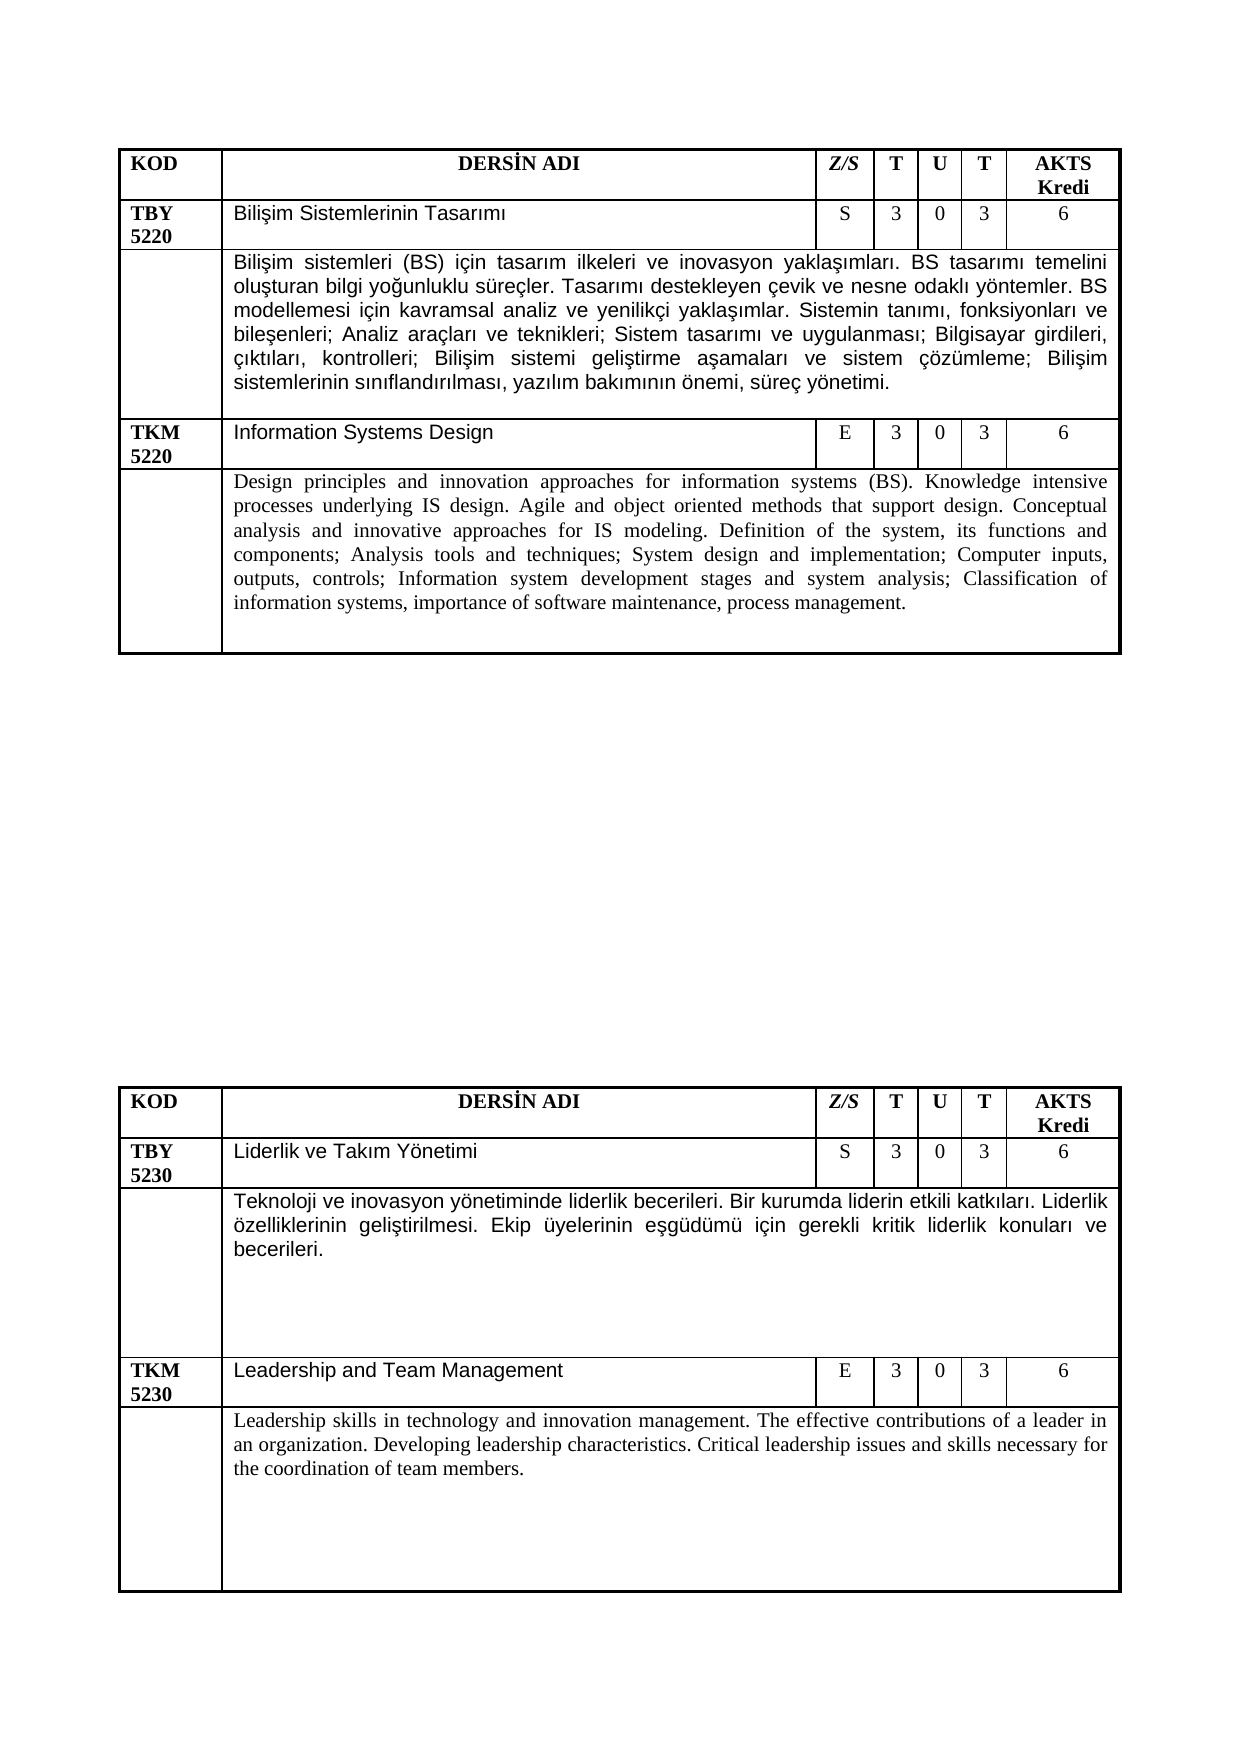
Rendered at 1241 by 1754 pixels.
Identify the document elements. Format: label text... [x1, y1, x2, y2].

table_cell Liderlik ve Takım Yönetimi [223, 1139, 815, 1187]
table_cell 6 [1007, 420, 1118, 468]
table_cell 3 [962, 420, 1006, 468]
table_header DERSİN ADI [223, 151, 815, 199]
table_cell Leadership skills in technology and innovation management. The effective contributions of a leader in an organization. Developing leadership characteristics. Critical leadership issues and skills necessary for the coordination of team members. [223, 1408, 1118, 1590]
table_cell E [817, 1358, 873, 1406]
table_header KOD [121, 1089, 221, 1137]
table_cell Leadership and Team Management [223, 1358, 815, 1406]
table_cell 3 [875, 1139, 917, 1187]
table_cell [121, 250, 221, 418]
table_cell 6 [1007, 1358, 1118, 1406]
table_cell 3 [875, 420, 917, 468]
table_header T [962, 151, 1006, 199]
table_cell 3 [962, 1139, 1006, 1187]
table_cell E [817, 420, 873, 468]
table_cell 0 [919, 1358, 961, 1406]
table_header Z/S [817, 1089, 873, 1137]
table_cell Design principles and innovation approaches for information systems (BS). Knowledge intensive processes underlying IS design. Agile and object oriented methods that support design. Conceptual analysis and innovative approaches for IS modeling. Definition of the system, its functions and components; Analysis tools and techniques; System design and implementation; Computer inputs, outputs, controls; Information system development stages and system analysis; Classification of information systems, importance of software maintenance, process management. [223, 470, 1118, 652]
table_header AKTS Kredi [1007, 1089, 1118, 1137]
table_cell TBY 5230 [121, 1139, 221, 1187]
table_cell 0 [919, 420, 961, 468]
table_cell [121, 1408, 221, 1590]
table_cell Bilişim Sistemlerinin Tasarımı [223, 201, 815, 248]
table_header U [919, 151, 961, 199]
table_cell 6 [1007, 1139, 1118, 1187]
table_header DERSİN ADI [223, 1089, 815, 1137]
table_cell 3 [875, 1358, 917, 1406]
table_cell 0 [919, 201, 961, 248]
table_cell TBY 5220 [121, 201, 221, 248]
table_cell 3 [875, 201, 917, 248]
table_header KOD [121, 151, 221, 199]
table_cell Bilişim sistemleri (BS) için tasarım ilkeleri ve inovasyon yaklaşımları. BS tasarımı temelini oluşturan bilgi yoğunluklu süreçler. Tasarımı destekleyen çevik ve nesne odaklı yöntemler. BS modellemesi için kavramsal analiz ve yenilikçi yaklaşımlar. Sistemin tanımı, fonksiyonları ve bileşenleri; Analiz araçları ve teknikleri; Sistem tasarımı ve uygulanması; Bilgisayar girdileri, çıktıları, kontrolleri; Bilişim sistemi geliştirme aşamaları ve sistem çözümleme; Bilişim sistemlerinin sınıflandırılması, yazılım bakımının önemi, süreç yönetimi. [223, 250, 1118, 418]
table_cell TKM 5230 [121, 1358, 221, 1406]
table_cell TKM 5220 [121, 420, 221, 468]
table_cell S [817, 201, 873, 248]
table_cell 0 [919, 1139, 961, 1187]
table_cell [121, 470, 221, 652]
table_cell Information Systems Design [223, 420, 815, 468]
table_cell Teknoloji ve inovasyon yönetiminde liderlik becerileri. Bir kurumda liderin etkili katkıları. Liderlik özelliklerinin geliştirilmesi. Ekip üyelerinin eşgüdümü için gerekli kritik liderlik konuları ve becerileri. [223, 1189, 1118, 1357]
table_header T [962, 1089, 1006, 1137]
table_cell 3 [962, 1358, 1006, 1406]
table_header U [919, 1089, 961, 1137]
table_header T [875, 1089, 917, 1137]
table_header AKTS Kredi [1007, 151, 1118, 199]
table_cell S [817, 1139, 873, 1187]
table_cell 6 [1007, 201, 1118, 248]
table_header T [875, 151, 917, 199]
table_cell [121, 1189, 221, 1357]
table_cell 3 [962, 201, 1006, 248]
table_header Z/S [817, 151, 873, 199]
